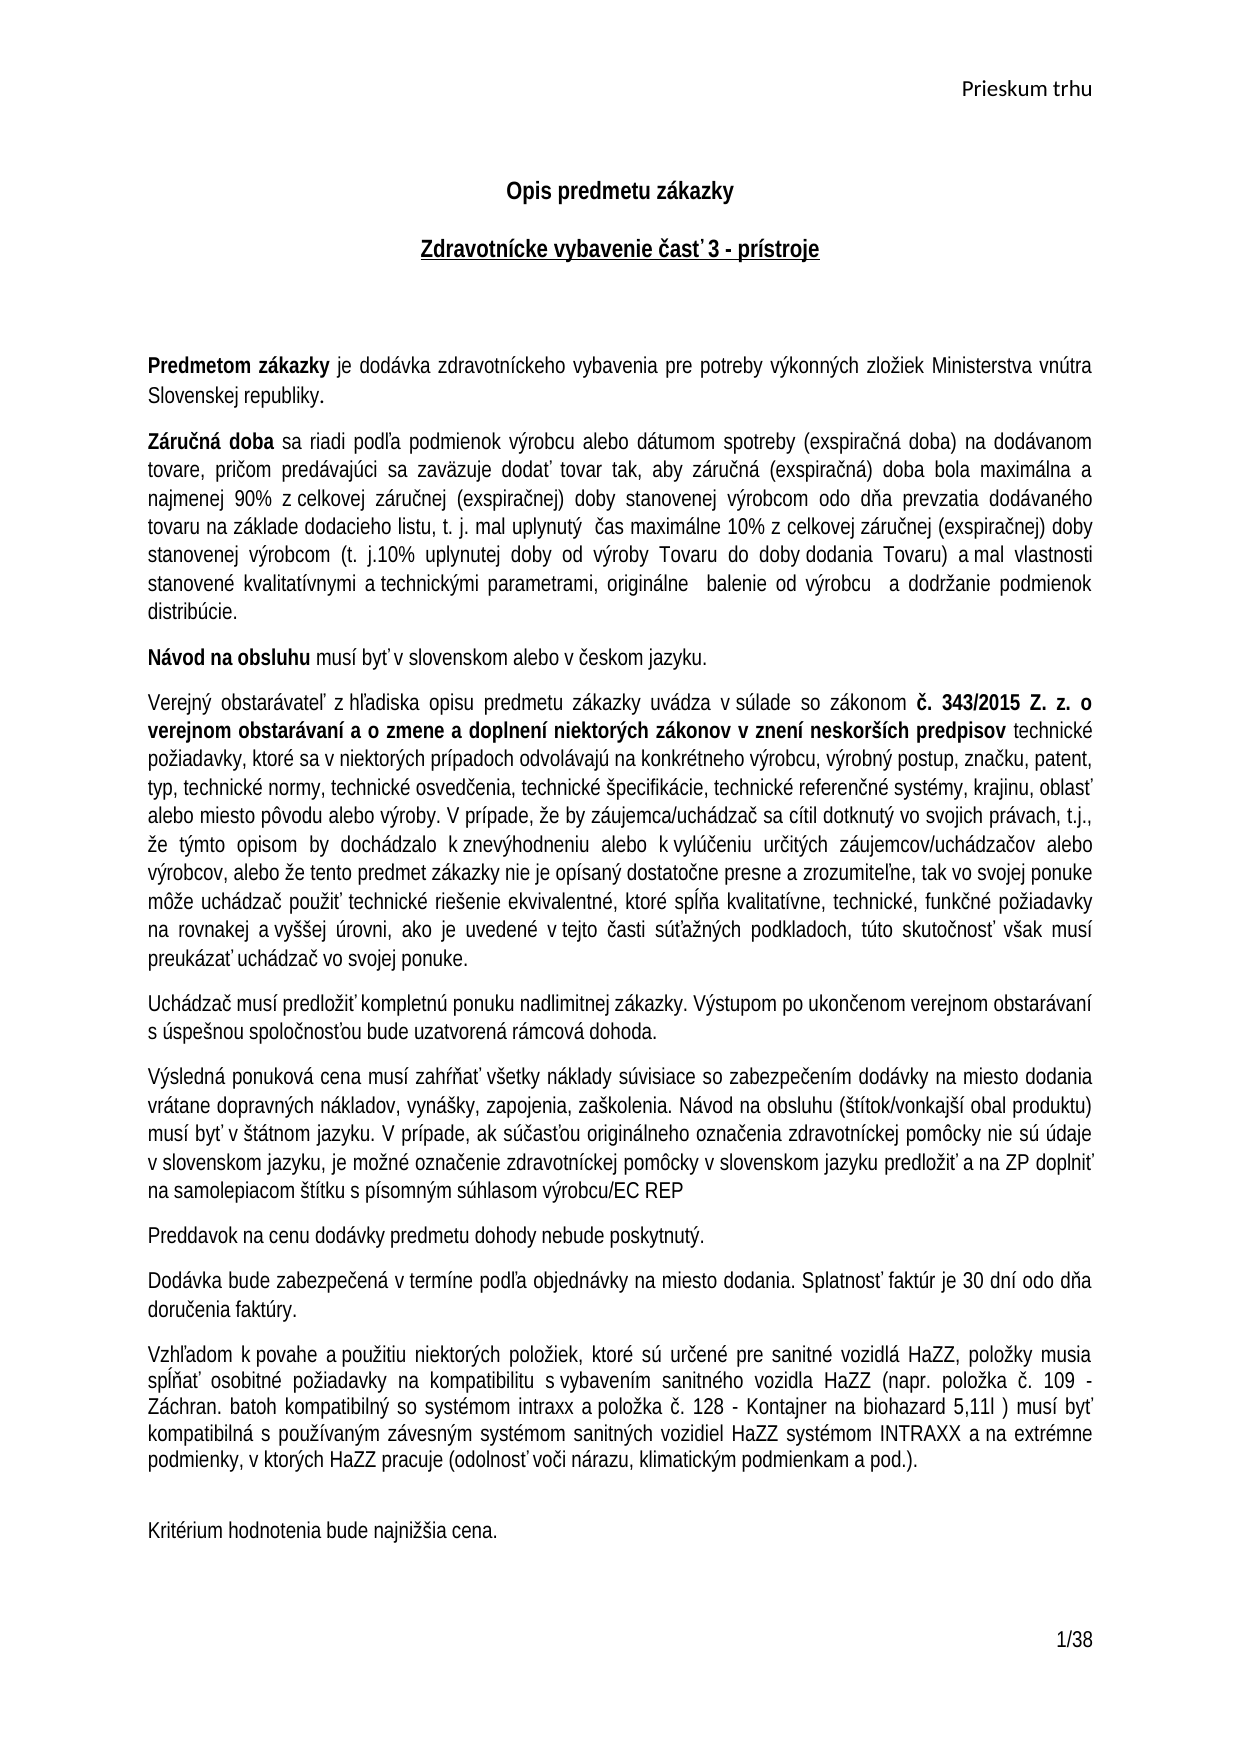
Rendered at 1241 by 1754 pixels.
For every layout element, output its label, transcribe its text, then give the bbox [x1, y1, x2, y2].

text Dodávka bude zabezpečená v termíne podľa objednávky na miesto dodania. Splatnosť faktúr je 30 dní odo dňa doručenia faktúry. [148, 1267, 1093, 1322]
text Predmetom zákazky je dodávka zdravotníckeho vybavenia pre potreby výkonných zložiek Ministerstva vnútra Slovenskej republiky. [148, 352, 1093, 409]
text Opis predmetu zákazky [148, 176, 1093, 205]
text Vzhľadom k povahe a použitiu niektorých položiek, ktoré sú určené pre sanitné vozidlá HaZZ, položky musia spĺňať osobitné požiadavky na kompatibilitu s vybavením sanitného vozidla HaZZ (napr. položka č. 109 - Záchran. batoh kompatibilný so systémom intraxx a položka č. 128 - Kontajner na biohazard 5,11l ) musí byť kompatibilná s používaným závesným systémom sanitných vozidiel HaZZ systémom INTRAXX a na extrémne podmienky, v ktorých HaZZ pracuje (odolnosť voči nárazu, klimatickým podmienkam a pod.). [148, 1341, 1093, 1472]
text Návod na obsluhu musí byť v slovenskom alebo v českom jazyku. [148, 643, 1093, 670]
text Uchádzač musí predložiť kompletnú ponuku nadlimitnej zákazky. Výstupom po ukončenom verejnom obstarávaní s úspešnou spoločnosťou bude uzatvorená rámcová dohoda. [148, 989, 1093, 1044]
text Verejný obstarávateľ z hľadiska opisu predmetu zákazky uvádza v súlade so zákonom č. 343/2015 Z. z. o verejnom obstarávaní a o zmene a doplnení niektorých zákonov v znení neskorších predpisov technické požiadavky, ktoré sa v niektorých prípadoch odvolávajú na konkrétneho výrobcu, výrobný postup, značku, patent, typ, technické normy, technické osvedčenia, technické špecifikácie, technické referenčné systémy, krajinu, oblasť alebo miesto pôvodu alebo výroby. V prípade, že by záujemca/uchádzač sa cítil dotknutý vo svojich právach, t.j., že týmto opisom by dochádzalo k znevýhodneniu alebo k vylúčeniu určitých záujemcov/uchádzačov alebo výrobcov, alebo že tento predmet zákazky nie je opísaný dostatočne presne a zrozumiteľne, tak vo svojej ponuke môže uchádzač použiť technické riešenie ekvivalentné, ktoré spĺňa kvalitatívne, technické, funkčné požiadavky na rovnakej a vyššej úrovni, ako je uvedené v tejto časti súťažných podkladoch, túto skutočnosť však musí preukázať uchádzač vo svojej ponuke. [148, 688, 1093, 971]
text Kritérium hodnotenia bude najnižšia cena. [148, 1517, 1093, 1544]
text Výsledná ponuková cena musí zahŕňať všetky náklady súvisiace so zabezpečením dodávky na miesto dodania vrátane dopravných nákladov, vynášky, zapojenia, zaškolenia. Návod na obsluhu (štítok/vonkajší obal produktu) musí byť v štátnom jazyku. V prípade, ak súčasťou originálneho označenia zdravotníckej pomôcky nie sú údaje v slovenskom jazyku, je možné označenie zdravotníckej pomôcky v slovenskom jazyku predložiť a na ZP doplniť na samolepiacom štítku s písomným súhlasom výrobcu/EC REP [148, 1063, 1093, 1203]
text Zdravotnícke vybavenie časť 3 - prístroje [148, 233, 1093, 262]
text Záručná doba sa riadi podľa podmienok výrobcu alebo dátumom spotreby (exspiračná doba) na dodávanom tovare, pričom predávajúci sa zaväzuje dodať tovar tak, aby záručná (exspiračná) doba bola maximálna a najmenej 90% z celkovej záručnej (exspiračnej) doby stanovenej výrobcom odo dňa prevzatia dodávaného tovaru na základe dodacieho listu, t. j. mal uplynutý čas maximálne 10% z celkovej záručnej (exspiračnej) doby stanovenej výrobcom (t. j.10% uplynutej doby od výroby Tovaru do doby dodania Tovaru) a mal vlastnosti stanovené kvalitatívnymi a technickými parametrami, originálne balenie od výrobcu a dodržanie podmienok distribúcie. [148, 428, 1093, 625]
text Preddavok na cenu dodávky predmetu dohody nebude poskytnutý. [148, 1222, 1093, 1248]
